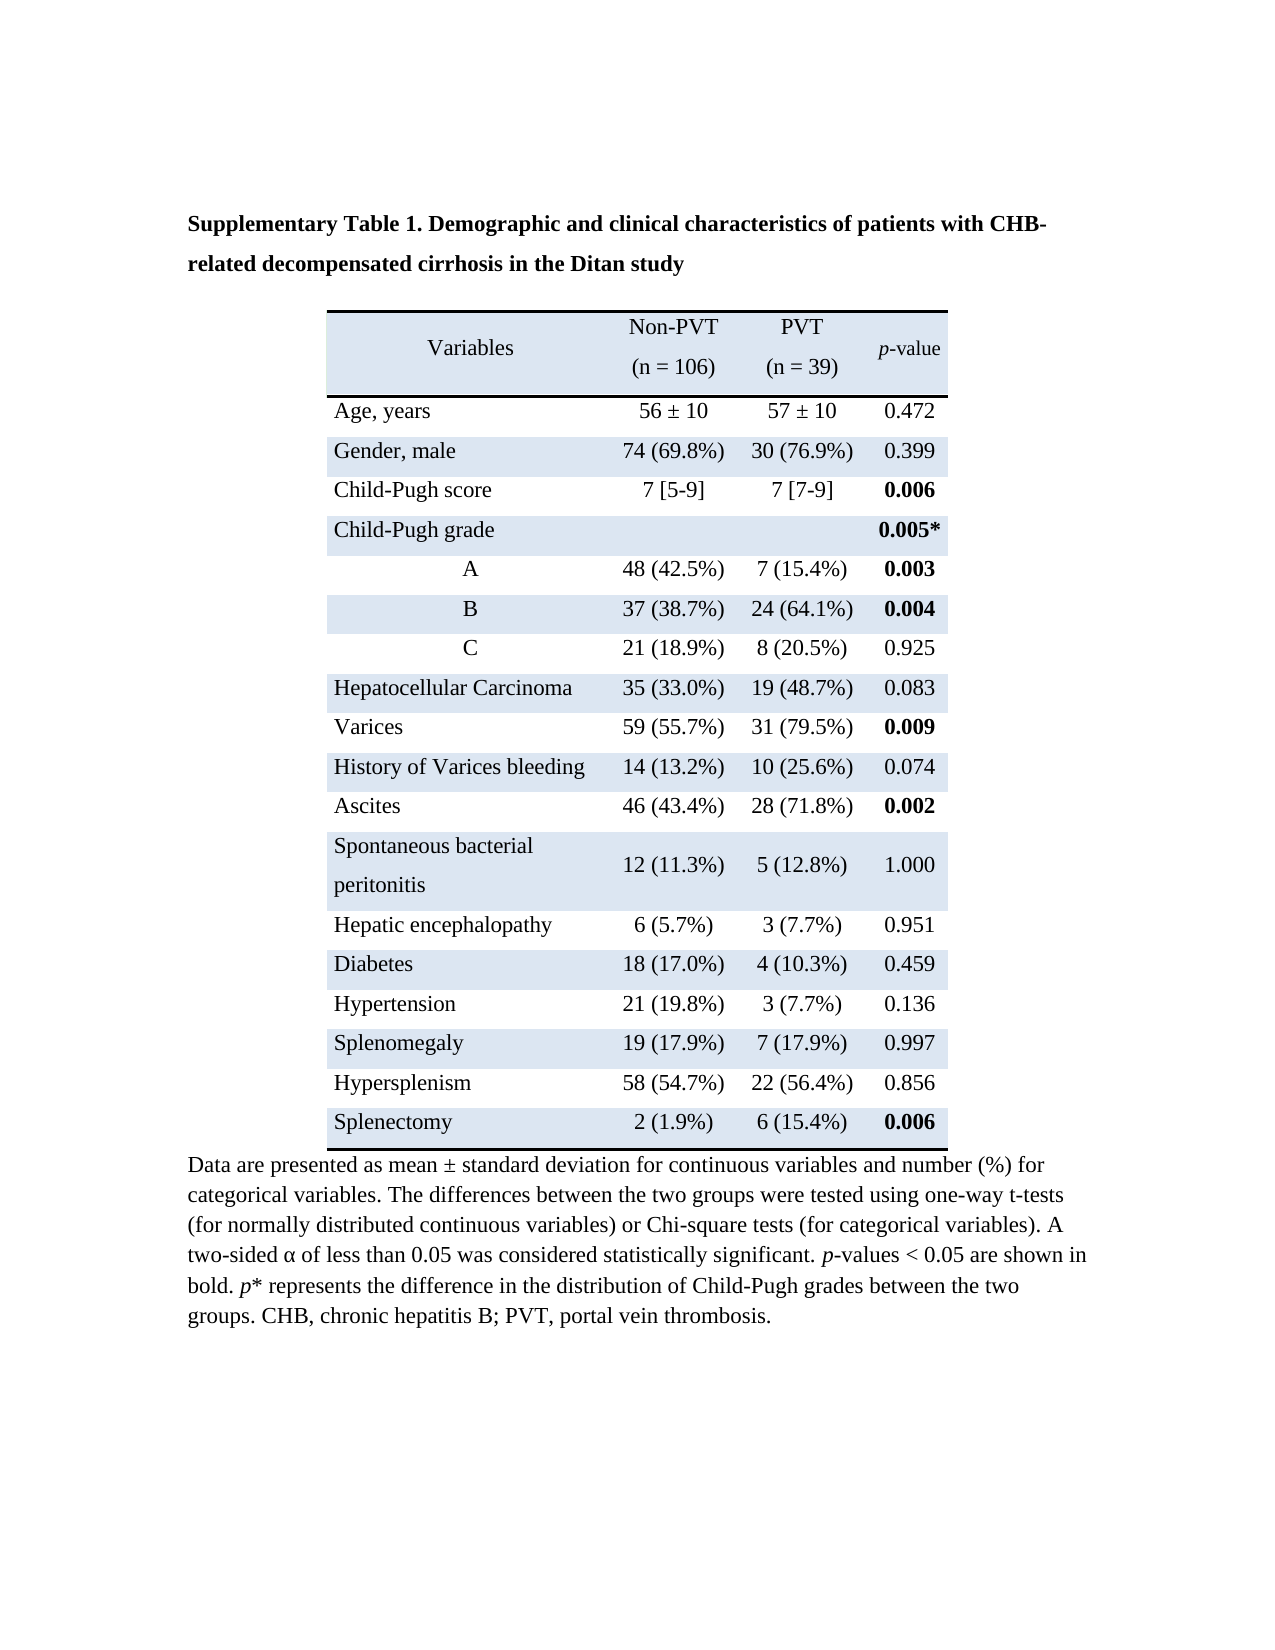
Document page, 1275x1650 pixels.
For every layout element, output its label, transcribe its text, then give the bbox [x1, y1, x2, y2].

table_cell 0.074 [864, 753, 948, 792]
table_cell 57 ± 10 [733, 398, 864, 437]
table_header Variables [327, 313, 607, 394]
table_cell 18 (17.0%) [607, 950, 733, 990]
table_cell 6 (15.4%) [733, 1108, 864, 1148]
table_cell 21 (19.8%) [607, 990, 733, 1029]
table_cell 0.136 [864, 990, 948, 1029]
table_cell 4 (10.3%) [733, 950, 864, 990]
table_cell 19 (17.9%) [607, 1029, 733, 1069]
table_cell 12 (11.3%) [607, 832, 733, 911]
table_cell 0.005* [864, 516, 948, 556]
table_cell Hepatic encephalopathy [327, 911, 607, 950]
table_cell 30 (76.9%) [733, 437, 864, 477]
table_cell Child-Pugh score [327, 477, 607, 516]
table_cell 8 (20.5%) [733, 635, 864, 674]
table_cell C [327, 635, 607, 674]
text Supplementary Table 1. Demographic and clinical characteristics of patients with CHB-related decompensated cirrhosis in the Ditan study [187, 210, 1087, 276]
table_cell 28 (71.8%) [733, 793, 864, 832]
table_cell 0.006 [864, 1108, 948, 1148]
table_cell 19 (48.7%) [733, 674, 864, 713]
table_cell History of Varices bleeding [327, 753, 607, 792]
table_cell 46 (43.4%) [607, 793, 733, 832]
table_cell 35 (33.0%) [607, 674, 733, 713]
table_cell 0.997 [864, 1029, 948, 1069]
table_cell 0.472 [864, 398, 948, 437]
table_cell 14 (13.2%) [607, 753, 733, 792]
table_cell Hypertension [327, 990, 607, 1029]
table_cell 3 (7.7%) [733, 990, 864, 1029]
table_cell 21 (18.9%) [607, 635, 733, 674]
table_cell 59 (55.7%) [607, 714, 733, 753]
table_cell 7 [7-9] [733, 477, 864, 516]
table_cell 74 (69.8%) [607, 437, 733, 477]
table_cell 37 (38.7%) [607, 595, 733, 634]
text Data are presented as mean ± standard deviation for continuous variables and number (%) for categorical variables. The differences between the two groups were tested using one-way t-tests (for normally distributed continuous variables) or Chi-square tests (for categorical variables). A two-sided α of less than 0.05 was considered statistically significant. p-values < 0.05 are shown in bold. p* represents the difference in the distribution of Child-Pugh grades between the two groups. CHB, chronic hepatitis B; PVT, portal vein thrombosis. [187, 1151, 1087, 1328]
table_cell 0.009 [864, 714, 948, 753]
table_cell 5 (12.8%) [733, 832, 864, 911]
table_cell [733, 516, 864, 556]
table_cell Varices [327, 714, 607, 753]
table_cell 0.399 [864, 437, 948, 477]
table_cell 2 (1.9%) [607, 1108, 733, 1148]
table_cell Hypersplenism [327, 1069, 607, 1108]
table_cell Child-Pugh grade [327, 516, 607, 556]
table_cell 0.856 [864, 1069, 948, 1108]
table_cell 7 (17.9%) [733, 1029, 864, 1069]
table_cell 0.006 [864, 477, 948, 516]
table_cell 0.951 [864, 911, 948, 950]
table_cell 0.004 [864, 595, 948, 634]
table_cell 6 (5.7%) [607, 911, 733, 950]
table_cell A [327, 556, 607, 595]
table_cell B [327, 595, 607, 634]
table_cell 31 (79.5%) [733, 714, 864, 753]
table_cell 58 (54.7%) [607, 1069, 733, 1108]
table_cell Gender, male [327, 437, 607, 477]
table_cell 24 (64.1%) [733, 595, 864, 634]
table_cell Age, years [327, 398, 607, 437]
table_cell 10 (25.6%) [733, 753, 864, 792]
table_cell 3 (7.7%) [733, 911, 864, 950]
table_cell 0.459 [864, 950, 948, 990]
table_cell Spontaneous bacterial peritonitis [327, 832, 607, 911]
table_cell Hepatocellular Carcinoma [327, 674, 607, 713]
table_cell 0.925 [864, 635, 948, 674]
table_header PVT (n = 39) [733, 313, 864, 394]
table_cell 48 (42.5%) [607, 556, 733, 595]
table_cell 1.000 [864, 832, 948, 911]
table_cell 56 ± 10 [607, 398, 733, 437]
table_cell [607, 516, 733, 556]
table_cell 7 [5-9] [607, 477, 733, 516]
table_cell 0.003 [864, 556, 948, 595]
table_header p-value [864, 313, 948, 394]
table_cell Ascites [327, 793, 607, 832]
table_cell 22 (56.4%) [733, 1069, 864, 1108]
table_cell 0.002 [864, 793, 948, 832]
table_cell Splenectomy [327, 1108, 607, 1148]
table_cell Diabetes [327, 950, 607, 990]
table_cell 7 (15.4%) [733, 556, 864, 595]
table_cell Splenomegaly [327, 1029, 607, 1069]
table_cell 0.083 [864, 674, 948, 713]
table_header Non-PVT (n = 106) [607, 313, 733, 394]
